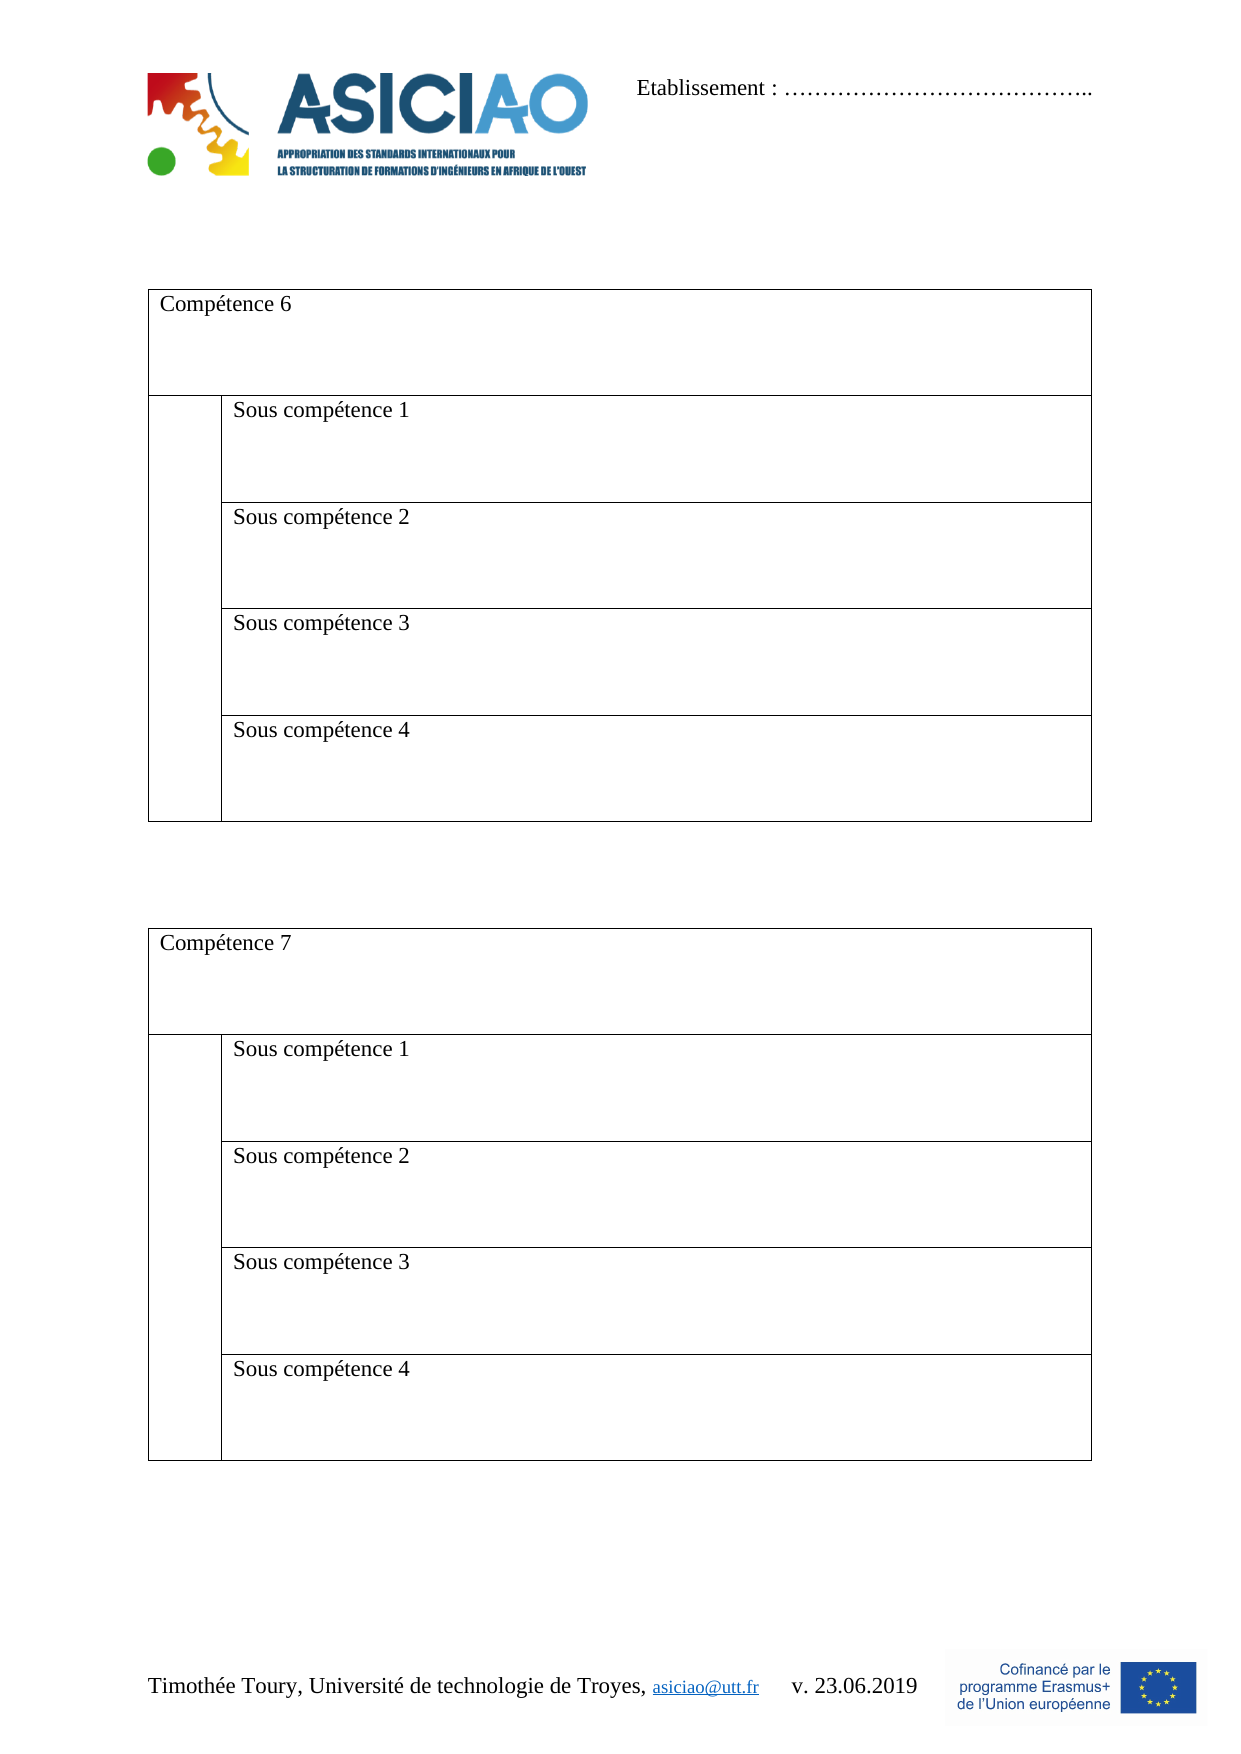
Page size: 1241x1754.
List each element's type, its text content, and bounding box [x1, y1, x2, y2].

picture [945, 1649, 1208, 1726]
table_cell Sous compétence 2 [222, 503, 1091, 608]
table_cell Sous compétence 1 [222, 396, 1091, 502]
table_cell [149, 1035, 221, 1460]
table_cell Sous compétence 3 [222, 609, 1091, 715]
table_header Compétence 7 [149, 929, 1091, 1034]
table_cell [149, 396, 221, 821]
table_cell Sous compétence 4 [222, 716, 1091, 821]
picture [147, 73, 588, 176]
table_cell Sous compétence 2 [222, 1142, 1091, 1247]
table_cell Sous compétence 1 [222, 1035, 1091, 1141]
table_cell Sous compétence 4 [222, 1355, 1091, 1460]
table_header Compétence 6 [149, 290, 1091, 395]
table_cell Sous compétence 3 [222, 1248, 1091, 1353]
